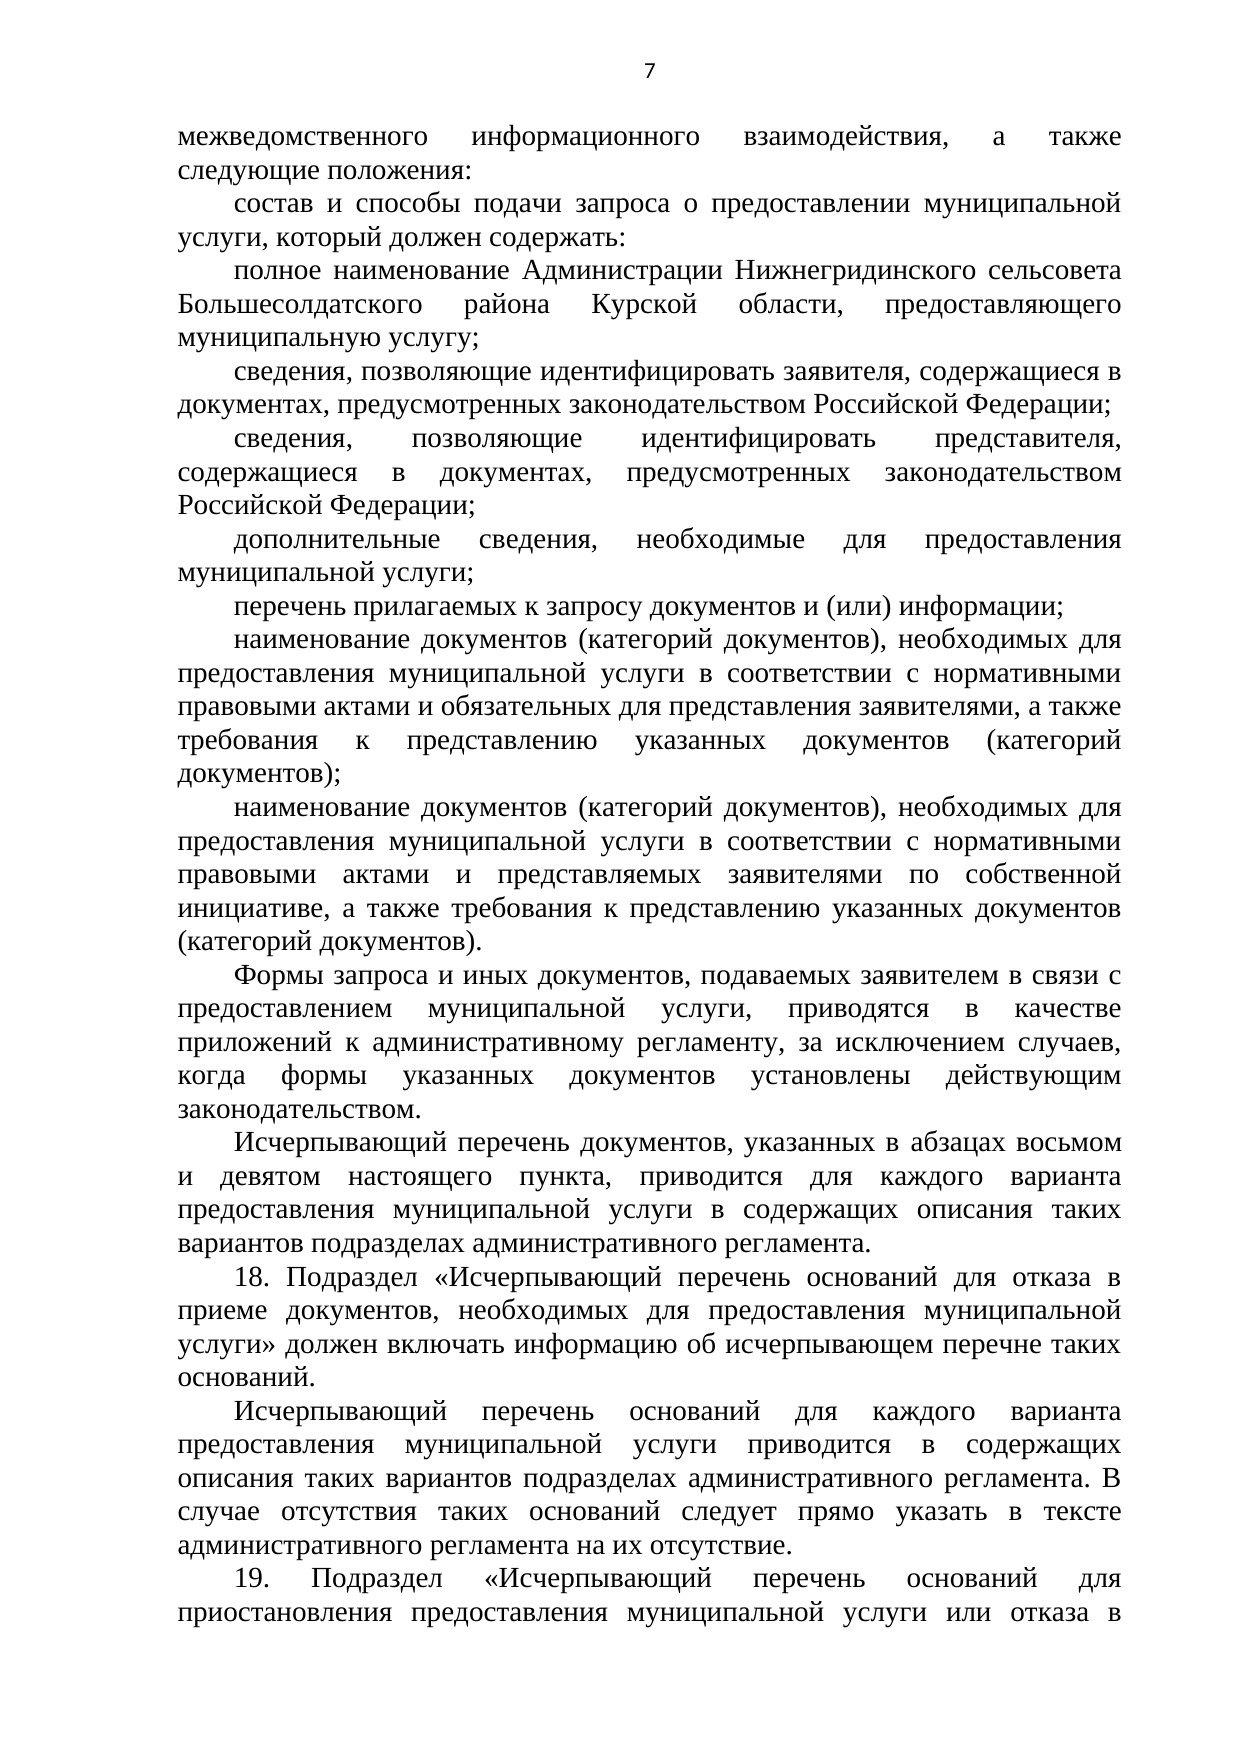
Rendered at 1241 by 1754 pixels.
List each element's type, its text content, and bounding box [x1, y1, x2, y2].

text дополнительные сведения, необходимые для предоставления муниципальной услуги; [177, 521, 1122, 588]
text Формы запроса и иных документов, подаваемых заявителем в связи с предоставлением муниципальной услуги, приводятся в качестве приложений к административному регламенту, за исключением случаев, когда формы указанных документов установлены действующим законодательством. [177, 957, 1122, 1124]
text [177, 1561, 1122, 1628]
text состав и способы подачи запроса о предоставлении муниципальной услуги, который должен содержать: [177, 185, 1122, 252]
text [177, 118, 1122, 185]
text Исчерпывающий перечень оснований для каждого варианта предоставления муниципальной услуги приводится в содержащих описания таких вариантов подразделах административного регламента. В случае отсутствия таких оснований следует прямо указать в тексте административного регламента на их отсутствие. [177, 1393, 1122, 1561]
text перечень прилагаемых к запросу документов и (или) информации; [177, 588, 1122, 621]
text Исчерпывающий перечень документов, указанных в абзацах восьмом и девятом настоящего пункта, приводится для каждого варианта предоставления муниципальной услуги в содержащих описания таких вариантов подразделах административного регламента. [177, 1124, 1122, 1259]
text сведения, позволяющие идентифицировать представителя, содержащиеся в документах, предусмотренных законодательством Российской Федерации; [177, 420, 1122, 521]
text наименование документов (категорий документов), необходимых для предоставления муниципальной услуги в соответствии с нормативными правовыми актами и обязательных для представления заявителями, а также требования к представлению указанных документов (категорий документов); [177, 621, 1122, 789]
text полное наименование Администрации Нижнегридинского сельсовета Большесолдатского района Курской области, предоставляющего муниципальную услугу; [177, 252, 1122, 353]
text наименование документов (категорий документов), необходимых для предоставления муниципальной услуги в соответствии с нормативными правовыми актами и представляемых заявителями по собственной инициативе, а также требования к представлению указанных документов (категорий документов). [177, 789, 1122, 957]
text сведения, позволяющие идентифицировать заявителя, содержащиеся в документах, предусмотренных законодательством Российской Федерации; [177, 353, 1122, 420]
text 18. Подраздел «Исчерпывающий перечень оснований для отказа в приеме документов, необходимых для предоставления муниципальной услуги» должен включать информацию об исчерпывающем перечне таких оснований. [177, 1259, 1122, 1393]
